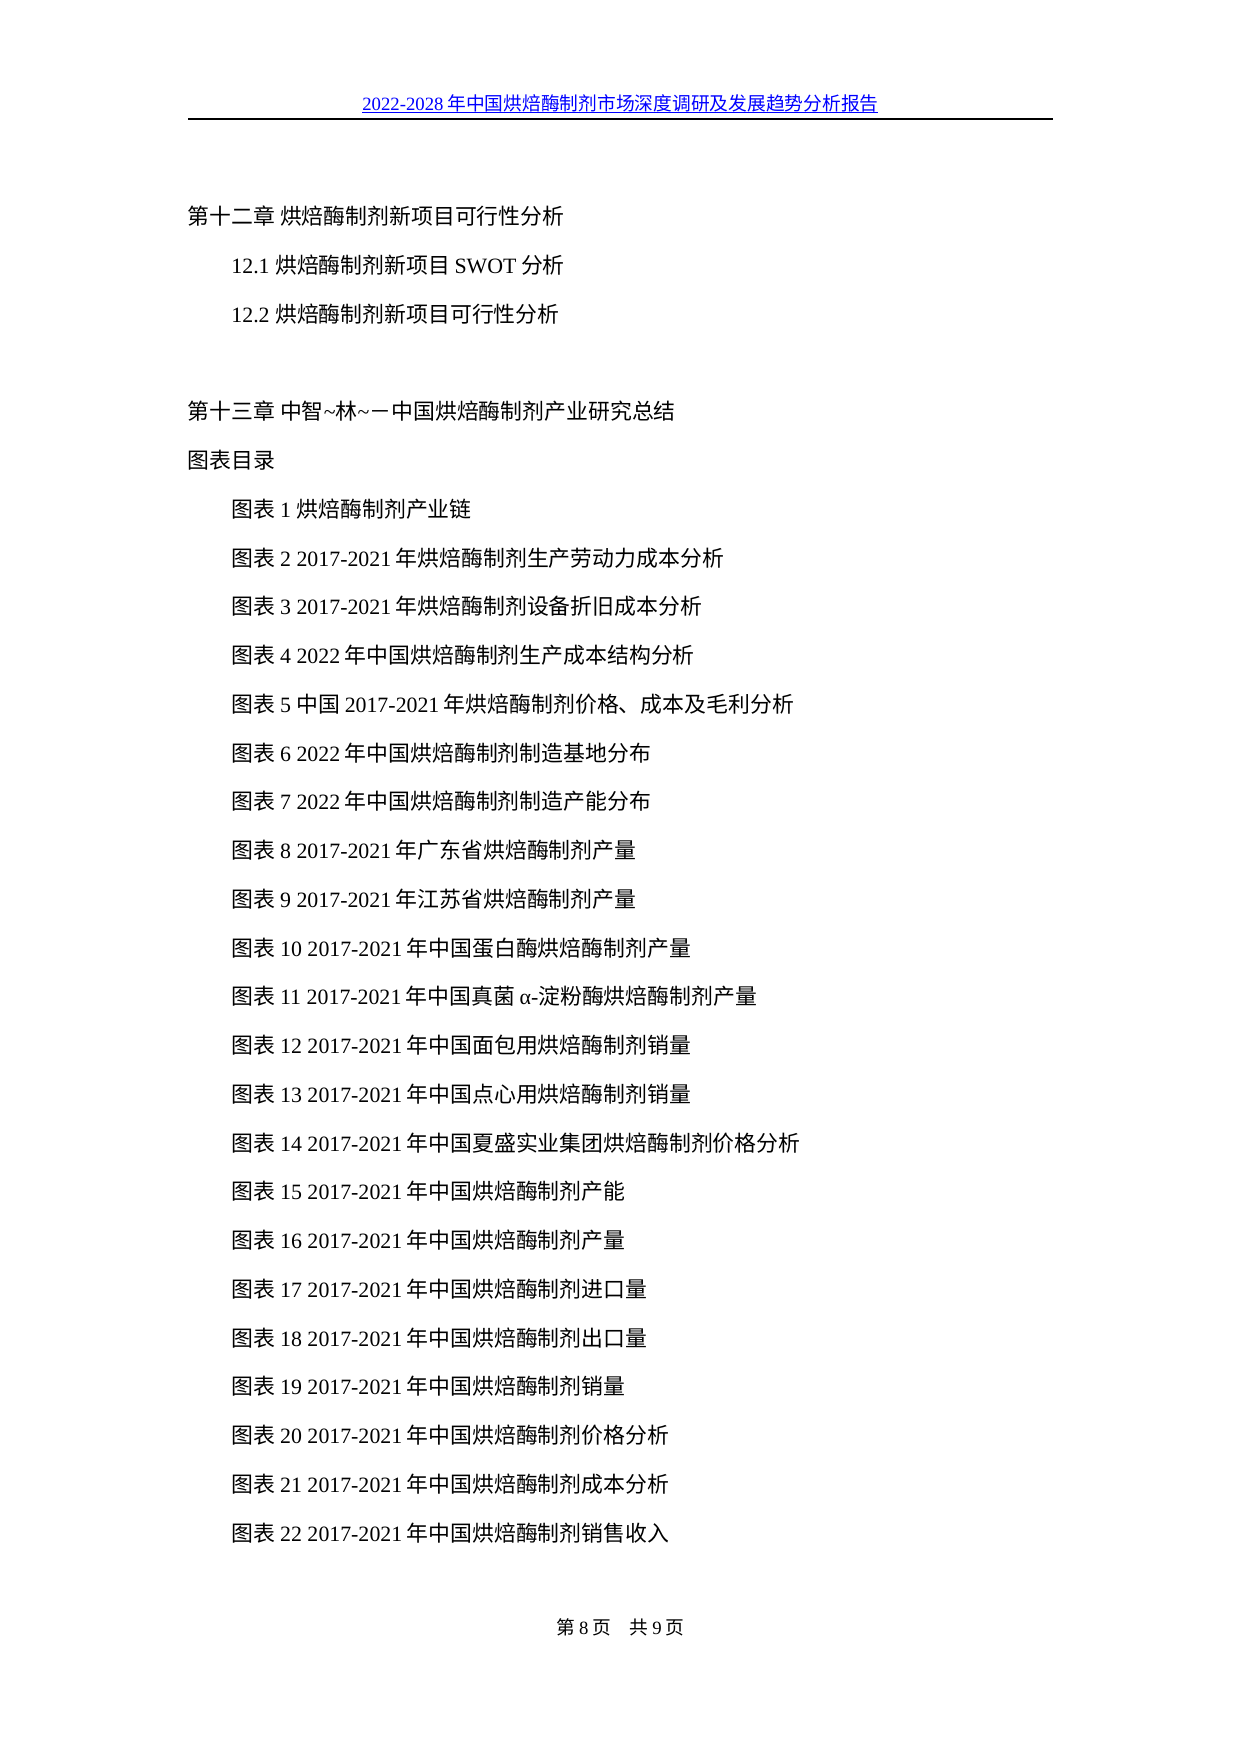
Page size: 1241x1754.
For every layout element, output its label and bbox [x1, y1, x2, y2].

text [187, 150, 1053, 1548]
